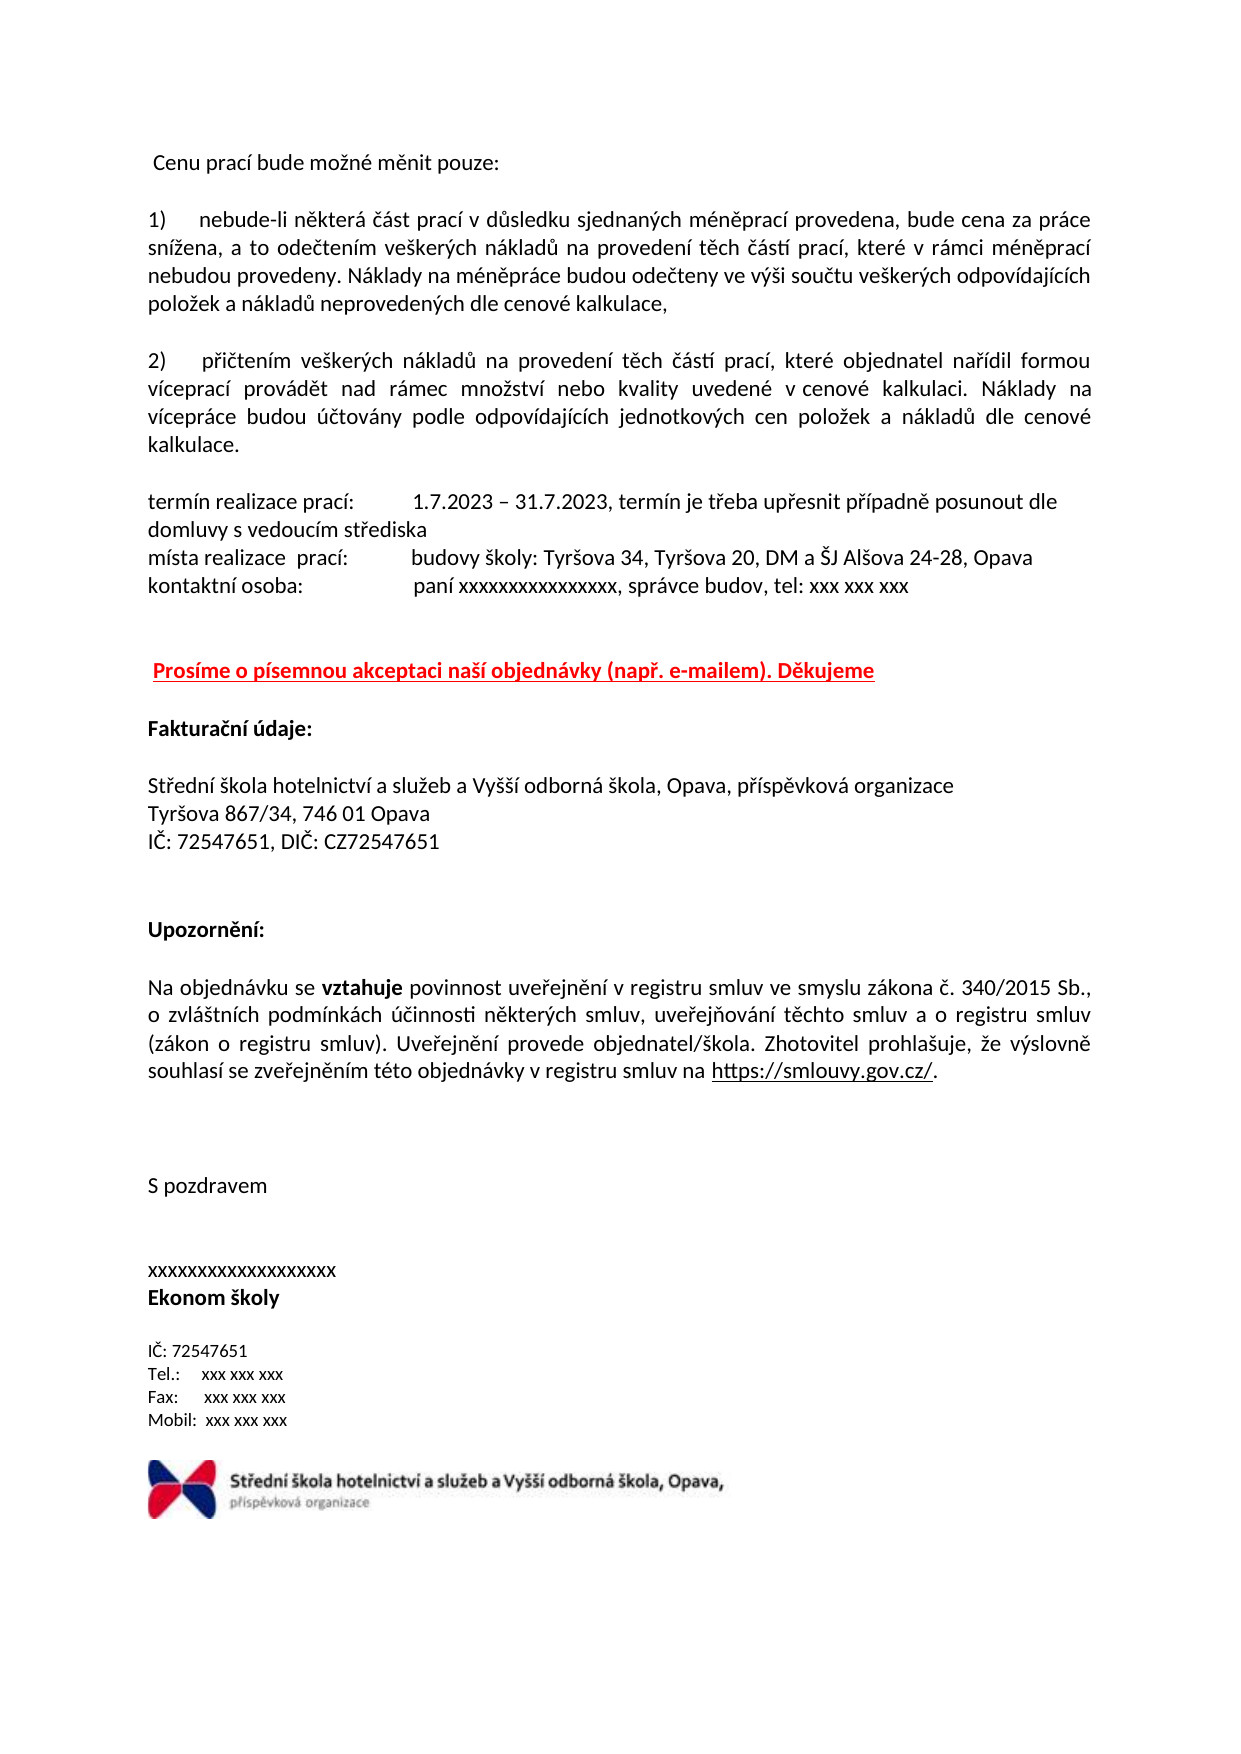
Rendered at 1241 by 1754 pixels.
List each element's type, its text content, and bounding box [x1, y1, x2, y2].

text Na objednávku se vztahuje povinnost uveřejnění v registru smluv ve smyslu zákona č. 340/2015 Sb., o zvláštních podmínkách účinnosti některých smluv, uveřejňování těchto smluv a o registru smluv (zákon o registru smluv). Uveřejnění provede objednatel/škola. Zhotovitel prohlašuje, že výslovně souhlasí se zveřejněním této objednávky v registru smluv na https://smlouvy.gov.cz/. [148, 973, 1093, 1085]
text Fakturační údaje: [148, 714, 1093, 742]
text Fax: xxx xxx xxx [148, 1385, 1093, 1408]
text kontaktní osoba: paní xxxxxxxxxxxxxxxx, správce budov, tel: xxx xxx xxx [148, 571, 1093, 599]
text místa realizace prací: budovy školy: Tyršova 34, Tyršova 20, DM a ŠJ Alšova 24-28, Opava [148, 543, 1093, 571]
text Cenu prací bude možné měnit pouze: [148, 148, 1093, 176]
text Mobil: xxx xxx xxx [148, 1408, 1093, 1431]
text Upozornění: [148, 915, 1093, 943]
text 2) přičtením veškerých nákladů na provedení těch částí prací, které objednatel nařídil formou víceprací provádět nad rámec množství nebo kvality uvedené v cenové kalkulaci. Náklady na vícepráce budou účtovány podle odpovídajících jednotkových cen položek a nákladů dle cenové kalkulace. [148, 346, 1093, 458]
text Tyršova 867/34, 746 01 Opava [148, 799, 1093, 827]
text Tel.: xxx xxx xxx [148, 1362, 1093, 1385]
text xxxxxxxxxxxxxxxxxxx [148, 1255, 1093, 1283]
text IČ: 72547651 [148, 1339, 1093, 1362]
text 1) nebude-li některá část prací v důsledku sjednaných méněprací provedena, bude cena za práce snížena, a to odečtením veškerých nákladů na provedení těch částí prací, které v rámci méněprací nebudou provedeny. Náklady na méněpráce budou odečteny ve výši součtu veškerých odpovídajících položek a nákladů neprovedených dle cenové kalkulace, [148, 205, 1093, 317]
text termín realizace prací: 1.7.2023 – 31.7.2023, termín je třeba upřesnit případně posunout dle domluvy s vedoucím střediska [148, 487, 1093, 543]
text Ekonom školy [148, 1283, 1093, 1311]
picture [147, 1460, 732, 1519]
text S pozdravem [148, 1171, 1093, 1255]
text Střední škola hotelnictví a služeb a Vyšší odborná škola, Opava, příspěvková organizace [148, 771, 1093, 799]
text IČ: 72547651, DIČ: CZ72547651 [148, 827, 1093, 855]
text Prosíme o písemnou akceptaci naší objednávky (např. e-mailem). Děkujeme [148, 657, 1093, 684]
